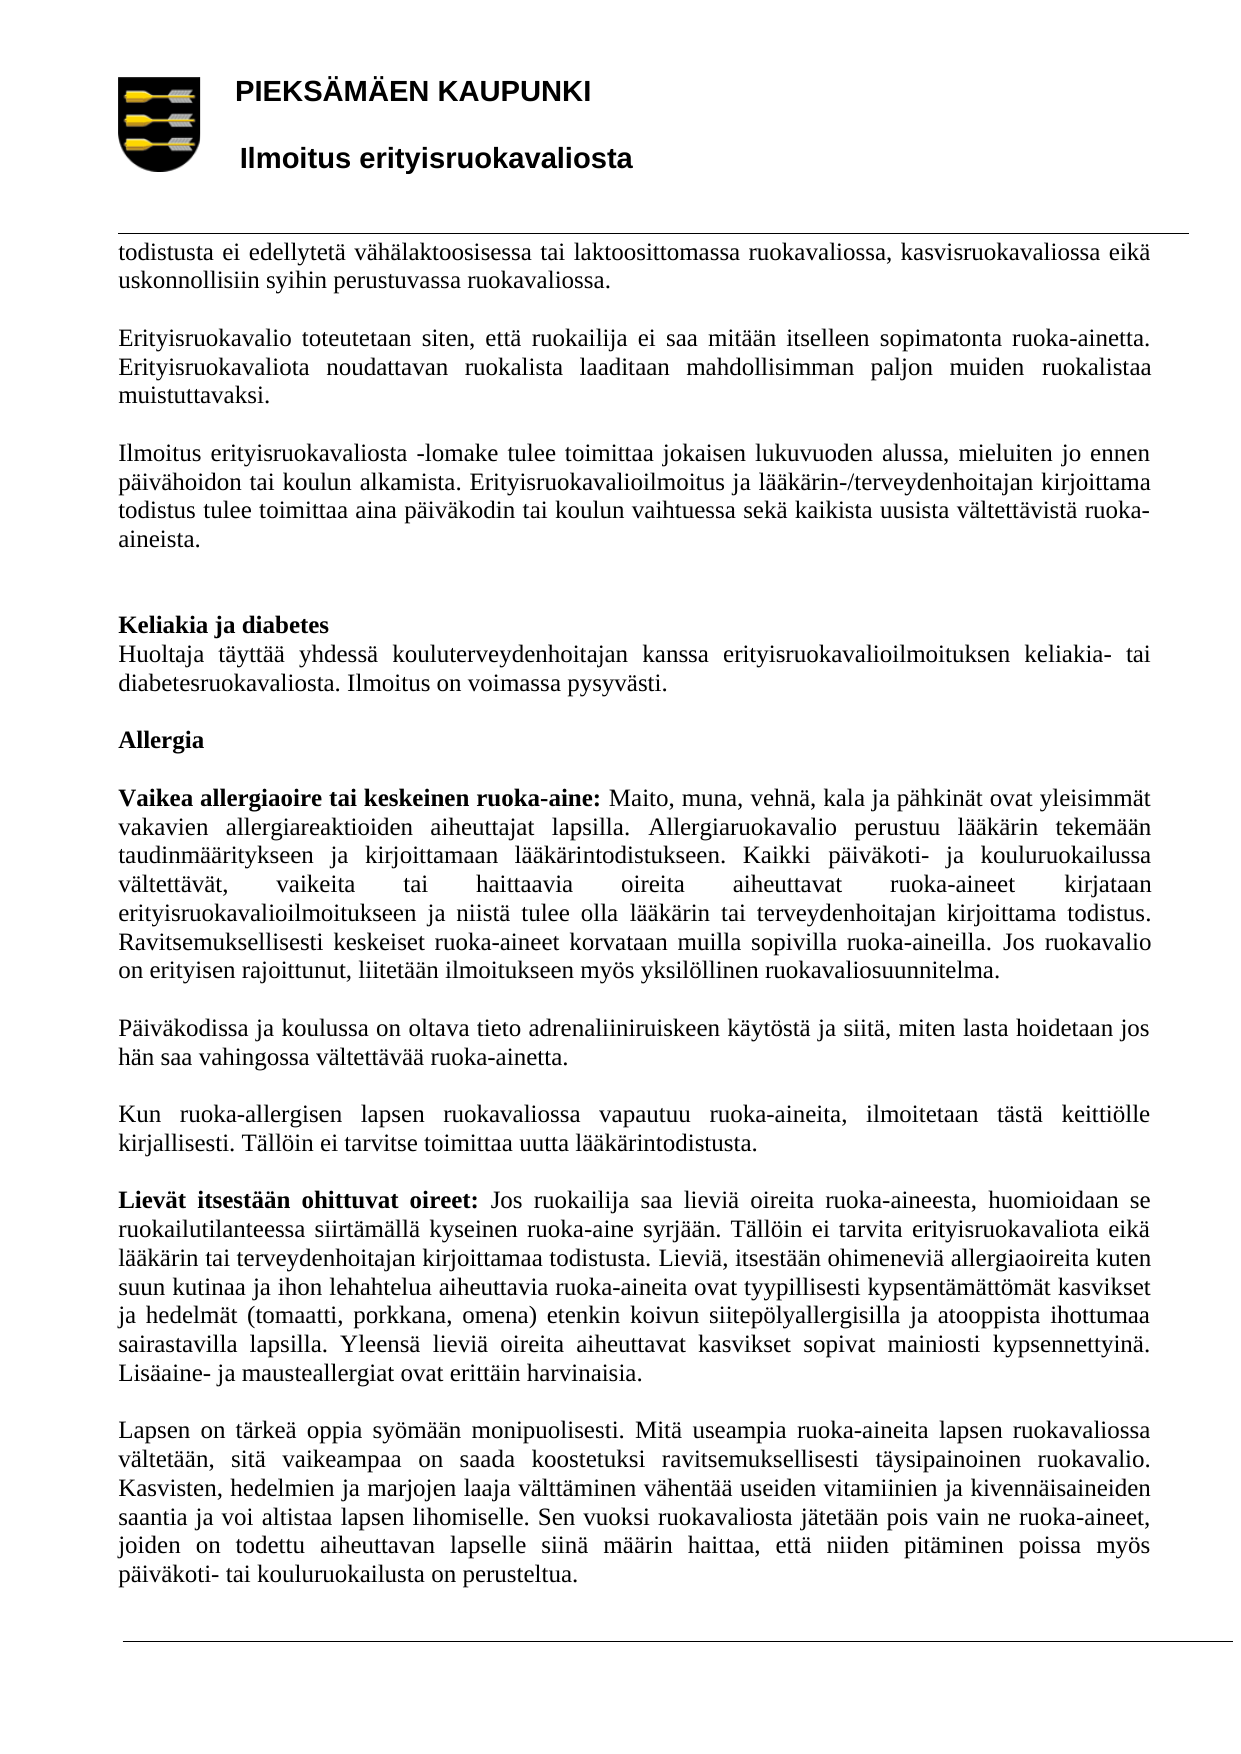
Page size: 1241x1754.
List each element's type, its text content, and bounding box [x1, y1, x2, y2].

text Allergia [118, 726, 1152, 754]
text Päiväkodissa ja koulussa on oltava tieto adrenaliiniruiskeen käytöstä ja siitä, miten lasta hoidetaan jos hän saa vahingossa vältettävää ruoka-ainetta. [118, 1013, 1152, 1071]
text Kun ruoka-allergisen lapsen ruokavaliossa vapautuu ruoka-aineita, ilmoitetaan tästä keittiölle kirjallisesti. Tällöin ei tarvitse toimittaa uutta lääkärintodistusta. [118, 1099, 1152, 1157]
text Erityisruokavalio toteutetaan siten, että ruokailija ei saa mitään itselleen sopimatonta ruoka-ainetta. Erityisruokavaliota noudattavan ruokalista laaditaan mahdollisimman paljon muiden ruokalistaa muistuttavaksi. [118, 323, 1152, 409]
text Vaikea allergiaoire tai keskeinen ruoka-aine: Maito, muna, vehnä, kala ja pähkinät ovat yleisimmät vakavien allergiareaktioiden aiheuttajat lapsilla. Allergiaruokavalio perustuu lääkärin tekemään taudinmääritykseen ja kirjoittamaan lääkärintodistukseen. Kaikki päiväkoti- ja kouluruokailussa vältettävät, vaikeita tai haittaavia oireita aiheuttavat ruoka-aineet kirjataan erityisruokavalioilmoitukseen ja niistä tulee olla lääkärin tai terveydenhoitajan kirjoittama todistus. Ravitsemuksellisesti keskeiset ruoka-aineet korvataan muilla sopivilla ruoka-aineilla. Jos ruokavalio on erityisen rajoittunut, liitetään ilmoitukseen myös yksilöllinen ruokavaliosuunnitelma. [118, 783, 1152, 984]
text Keliakia ja diabetes [118, 611, 1152, 639]
text Ilmoitus erityisruokavaliosta -lomake tulee toimittaa jokaisen lukuvuoden alussa, mieluiten jo ennen päivähoidon tai koulun alkamista. Erityisruokavalioilmoitus ja lääkärin-/terveydenhoitajan kirjoittama todistus tulee toimittaa aina päiväkodin tai koulun vaihtuessa sekä kaikista uusista vältettävistä ruoka-aineista. [118, 438, 1152, 553]
text Lievät itsestään ohittuvat oireet: Jos ruokailija saa lieviä oireita ruoka-aineesta, huomioidaan se ruokailutilanteessa siirtämällä kyseinen ruoka-aine syrjään. Tällöin ei tarvita erityisruokavaliota eikä lääkärin tai terveydenhoitajan kirjoittamaa todistusta. Lieviä, itsestään ohimeneviä allergiaoireita kuten suun kutinaa ja ihon lehahtelua aiheuttavia ruoka-aineita ovat tyypillisesti kypsentämättömät kasvikset ja hedelmät (tomaatti, porkkana, omena) etenkin koivun siitepölyallergisilla ja atooppista ihottumaa sairastavilla lapsilla. Yleensä lieviä oireita aiheuttavat kasvikset sopivat mainiosti kypsennettyinä. Lisäaine- ja mausteallergiat ovat erittäin harvinaisia. [118, 1186, 1152, 1387]
picture [118, 77, 200, 172]
text Lapsen on tärkeä oppia syömään monipuolisesti. Mitä useampia ruoka-aineita lapsen ruokavaliossa vältetään, sitä vaikeampaa on saada koostetuksi ravitsemuksellisesti täysipainoinen ruokavalio. Kasvisten, hedelmien ja marjojen laaja välttäminen vähentää useiden vitamiinien ja kivennäisaineiden saantia ja voi altistaa lapsen lihomiselle. Sen vuoksi ruokavaliosta jätetään pois vain ne ruoka-aineet, joiden on todettu aiheuttavan lapselle siinä määrin haittaa, että niiden pitäminen poissa myös päiväkoti- tai kouluruokailusta on perusteltua. [118, 1416, 1152, 1588]
text Huoltaja täyttää yhdessä kouluterveydenhoitajan kanssa erityisruokavalioilmoituksen keliakia- tai diabetesruokavaliosta. Ilmoitus on voimassa pysyvästi. [118, 639, 1152, 697]
